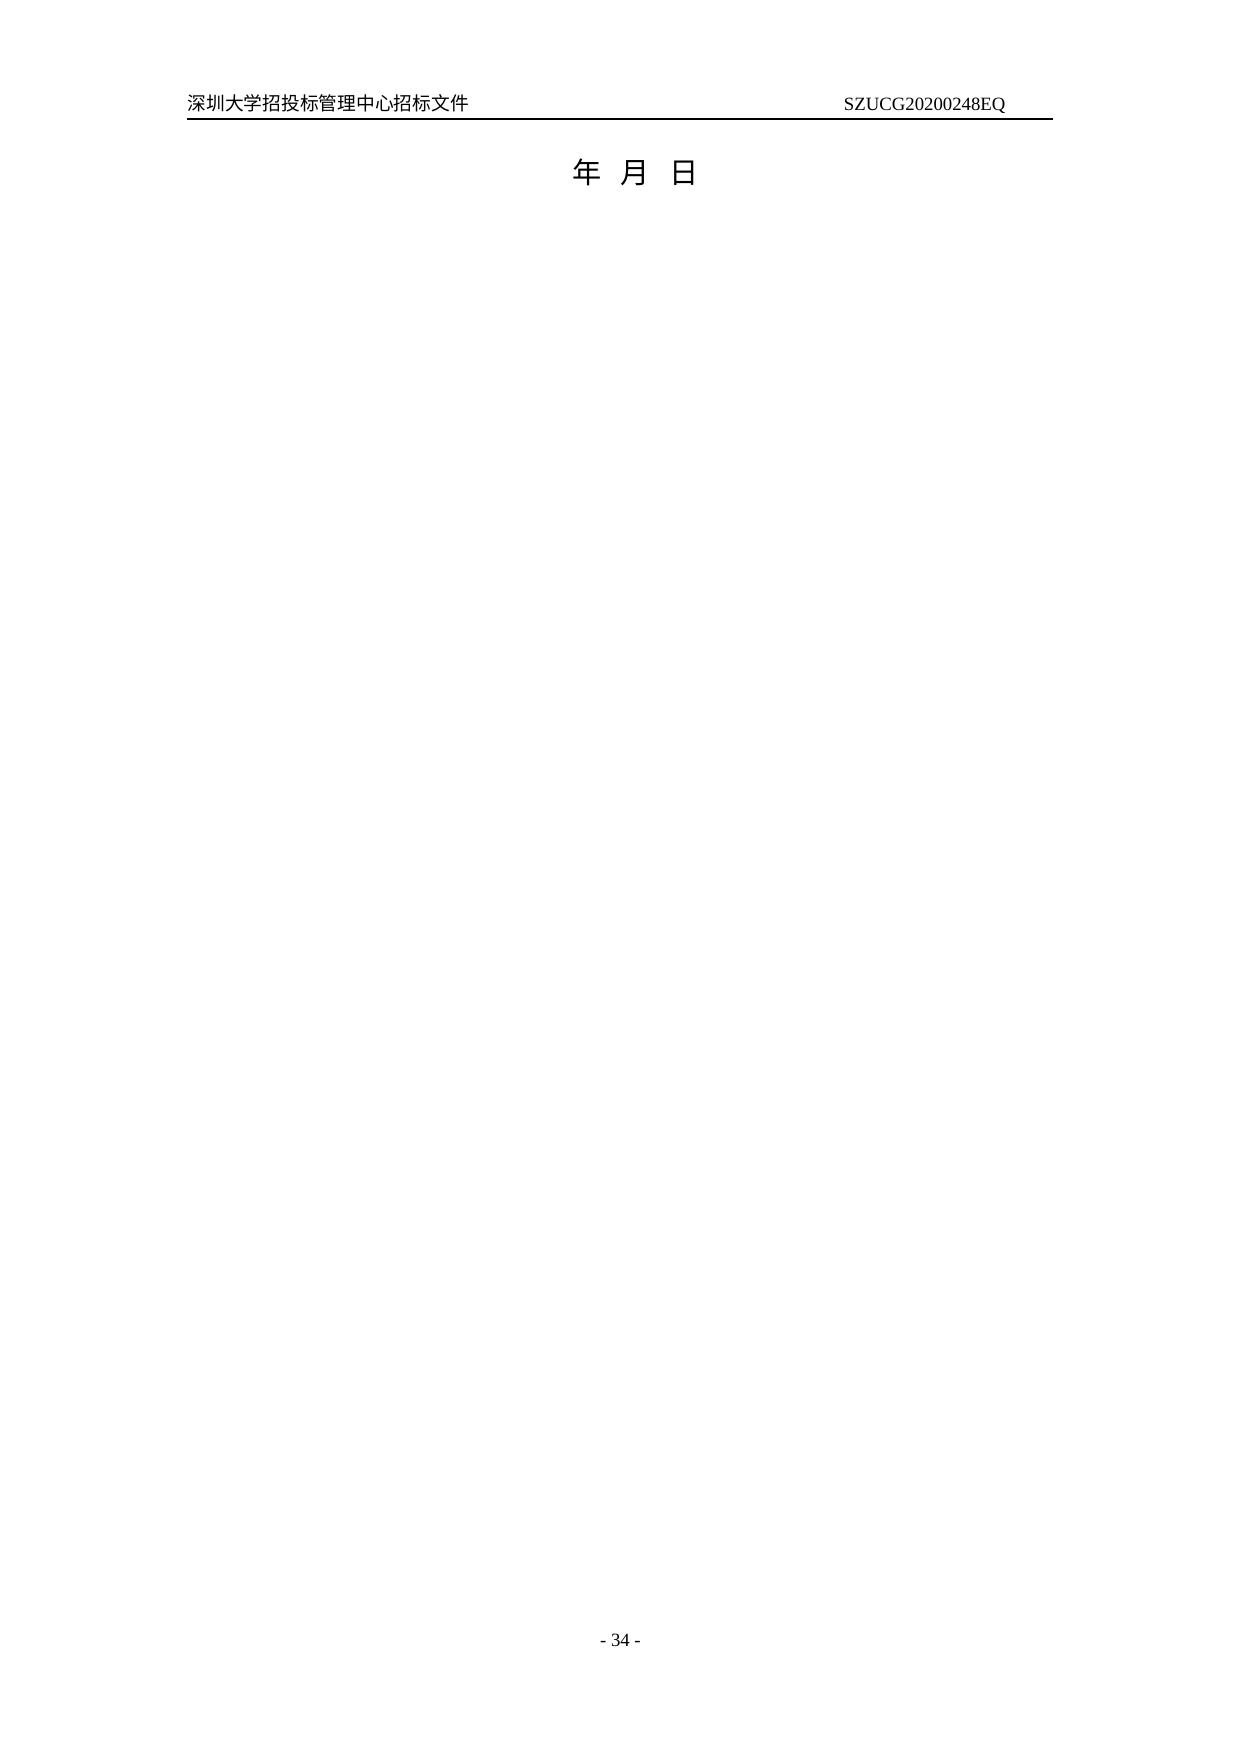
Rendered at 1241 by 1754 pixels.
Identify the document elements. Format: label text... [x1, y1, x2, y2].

text 年 月 日 [187, 150, 1053, 192]
